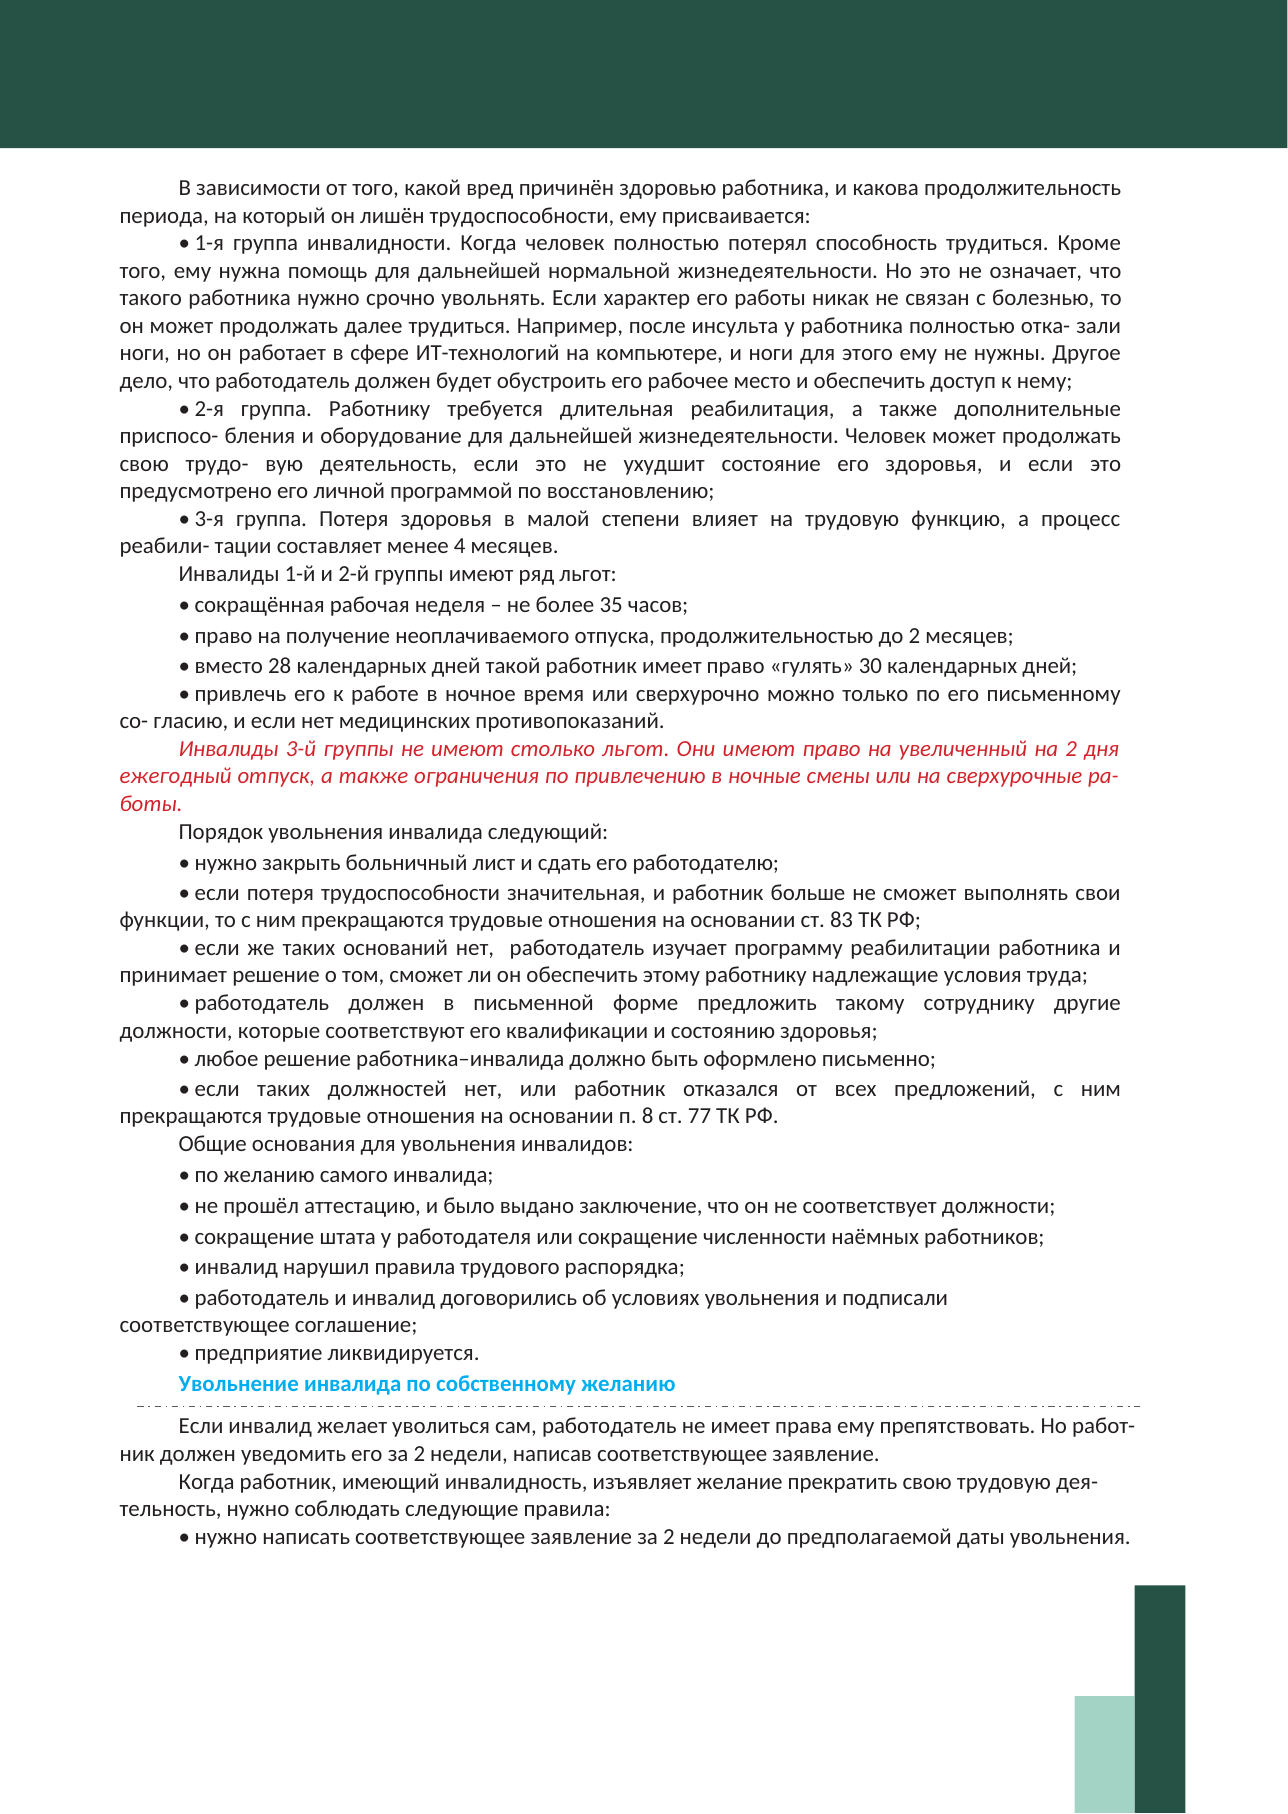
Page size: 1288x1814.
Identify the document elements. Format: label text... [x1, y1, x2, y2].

list 1-я группа инвалидности. Когда человек полностью потерял способность трудиться. Кроме того, ему нужна помощь для дальнейшей нормальной жизнедеятельности. Но это не означает, что такого работника нужно срочно увольнять. Если характер его работы никак не связан с болезнью, то он может продолжать далее трудиться. Например, после инсульта у работника полностью отка- зали ноги, но он работает в сфере ИТ-технологий на компьютере, и ноги для этого ему не нужны. Другое дело, что работодатель должен будет обустроить его рабочее место и обеспечить доступ к нему; [119, 229, 1123, 394]
list 3-я группа. Потеря здоровья в малой степени влияет на трудовую функцию, а процесс реабили- тации составляет менее 4 месяцев. [119, 505, 1122, 559]
list работодатель и инвалид договорились об условиях увольнения и подписали соответствующее соглашение; [119, 1283, 1122, 1338]
list работодатель должен в письменной форме предложить такому сотруднику другие должности, которые соответствуют его квалификации и состоянию здоровья; [119, 989, 1122, 1044]
list вместо 28 календарных дней такой работник имеет право «гулять» 30 календарных дней; [119, 652, 1123, 679]
list сокращение штата у работодателя или сокращение численности наёмных работников; [178, 1222, 1287, 1250]
text Инвалиды 3-й группы не имеют столько льгот. Они имеют право на увеличенный на 2 дня ежегодный отпуск, а также ограничения по привлечению в ночные смены или на сверхурочные ра- боты. [119, 734, 1122, 817]
text Когда работник, имеющий инвалидность, изъявляет желание прекратить свою трудовую дея- тельность, нужно соблюдать следующие правила: [119, 1467, 1169, 1522]
list если потеря трудоспособности значительная, и работник больше не сможет выполнять свои функции, то с ним прекращаются трудовые отношения на основании ст. 83 ТК РФ; [119, 879, 1122, 933]
list если же таких оснований нет, работодатель изучает программу реабилитации работника и принимает решение о том, сможет ли он обеспечить этому работнику надлежащие условия труда; [119, 934, 1122, 989]
list сокращённая рабочая неделя – не более 35 часов; [178, 590, 1287, 618]
list 2-я группа. Работнику требуется длительная реабилитация, а также дополнительные приспосо- бления и оборудование для дальнейшей жизнедеятельности. Человек может продолжать свою трудо- вую деятельность, если это не ухудшит состояние его здоровья, и если это предусмотрено его личной программой по восстановлению; [119, 394, 1122, 504]
list право на получение неоплачиваемого отпуска, продолжительностью до 2 месяцев; [178, 621, 1287, 649]
list любое решение работника–инвалида должно быть оформлено письменно; [178, 1044, 1287, 1072]
list предприятие ликвидируется. [178, 1338, 1287, 1366]
text Инвалиды 1-й и 2-й группы имеют ряд льгот: [178, 559, 1287, 588]
subtitle Увольнение инвалида по собственному желанию [178, 1369, 1287, 1397]
text Общие основания для увольнения инвалидов: [178, 1129, 1287, 1158]
list нужно закрыть больничный лист и сдать его работодателю; [178, 848, 1287, 876]
text В зависимости от того, какой вред причинён здоровью работника, и какова продолжительность периода, на который он лишён трудоспособности, ему присваивается: [119, 174, 1122, 229]
list по желанию самого инвалида; [178, 1160, 1287, 1188]
list если таких должностей нет, или работник отказался от всех предложений, с ним прекращаются трудовые отношения на основании п. 8 ст. 77 ТК РФ. [119, 1075, 1123, 1129]
text Если инвалид желает уволиться сам, работодатель не имеет права ему препятствовать. Но работ- ник должен уведомить его за 2 недели, написав соответствующее заявление. [119, 1412, 1145, 1467]
list инвалид нарушил правила трудового распорядка; [178, 1252, 1287, 1281]
list нужно написать соответствующее заявление за 2 недели до предполагаемой даты увольнения. [178, 1522, 1287, 1550]
list не прошёл аттестацию, и было выдано заключение, что он не соответствует должности; [178, 1191, 1287, 1219]
list привлечь его к работе в ночное время или сверхурочно можно только по его письменному со- гласию, и если нет медицинских противопоказаний. [119, 679, 1123, 734]
text Порядок увольнения инвалида следующий: [178, 817, 1287, 845]
